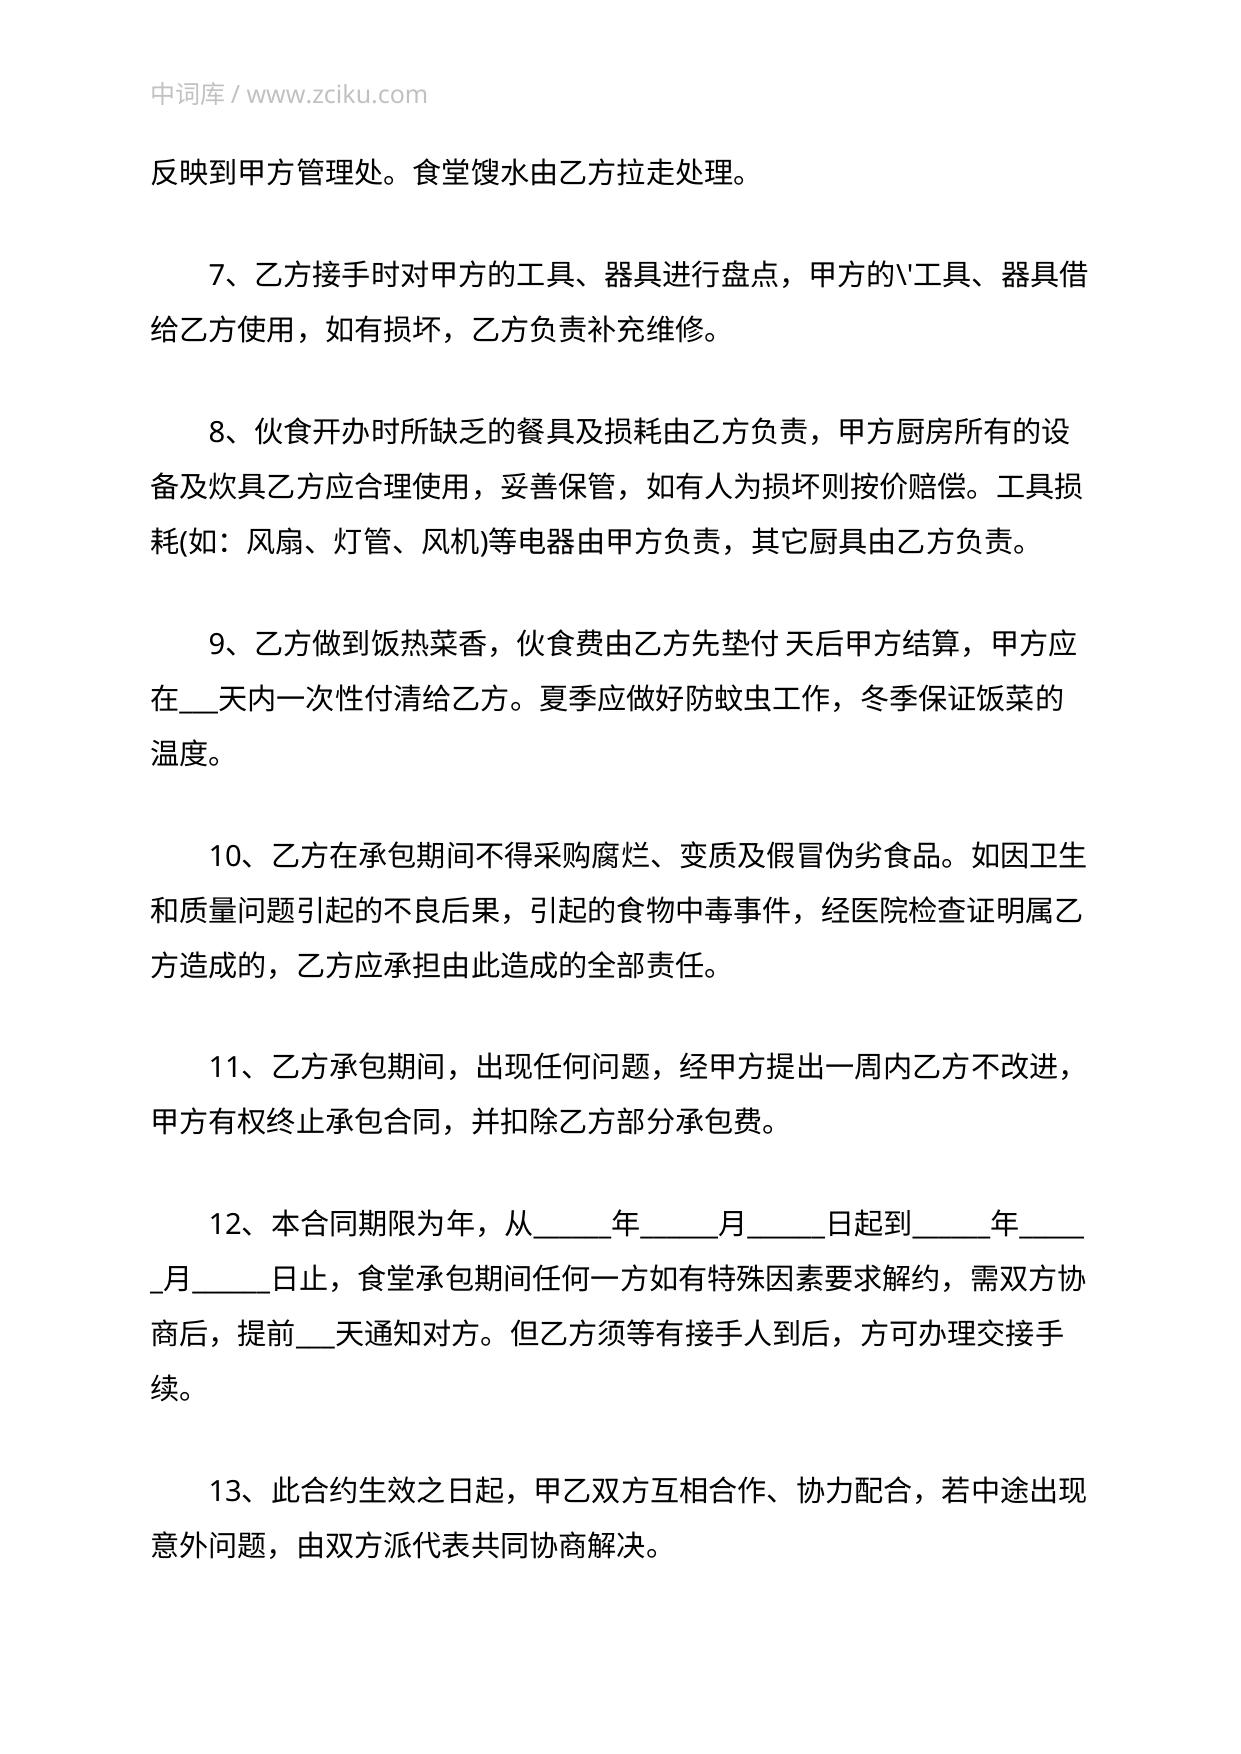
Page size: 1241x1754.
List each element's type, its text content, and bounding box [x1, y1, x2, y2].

text 10、乙方在承包期间不得采购腐烂、变质及假冒伪劣食品。如因卫生和质量问题引起的不良后果，引起的食物中毒事件，经医院检查证明属乙方造成的，乙方应承担由此造成的全部责任。 [150, 832, 1090, 984]
text 9、乙方做到饭热菜香，伙食费由乙方先垫付 天后甲方结算，甲方应在___天内一次性付清给乙方。夏季应做好防蚊虫工作，冬季保证饭菜的温度。 [150, 620, 1090, 773]
text 12、本合同期限为年，从______年______月______日起到______年______月______日止，食堂承包期间任何一方如有特殊因素要求解约，需双方协商后，提前___天通知对方。但乙方须等有接手人到后，方可办理交接手续。 [150, 1201, 1090, 1408]
text 7、乙方接手时对甲方的工具、器具进行盘点，甲方的\'工具、器具借给乙方使用，如有损坏，乙方负责补充维修。 [150, 252, 1090, 349]
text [150, 150, 1090, 192]
text 13、此合约生效之日起，甲乙双方互相合作、协力配合，若中途出现意外问题，由双方派代表共同协商解决。 [150, 1467, 1090, 1565]
text 11、乙方承包期间，出现任何问题，经甲方提出一周内乙方不改进，甲方有权终止承包合同，并扣除乙方部分承包费。 [150, 1044, 1090, 1141]
text 8、伙食开办时所缺乏的餐具及损耗由乙方负责，甲方厨房所有的设备及炊具乙方应合理使用，妥善保管，如有人为损坏则按价赔偿。工具损耗(如：风扇、灯管、风机)等电器由甲方负责，其它厨具由乙方负责。 [150, 408, 1090, 561]
